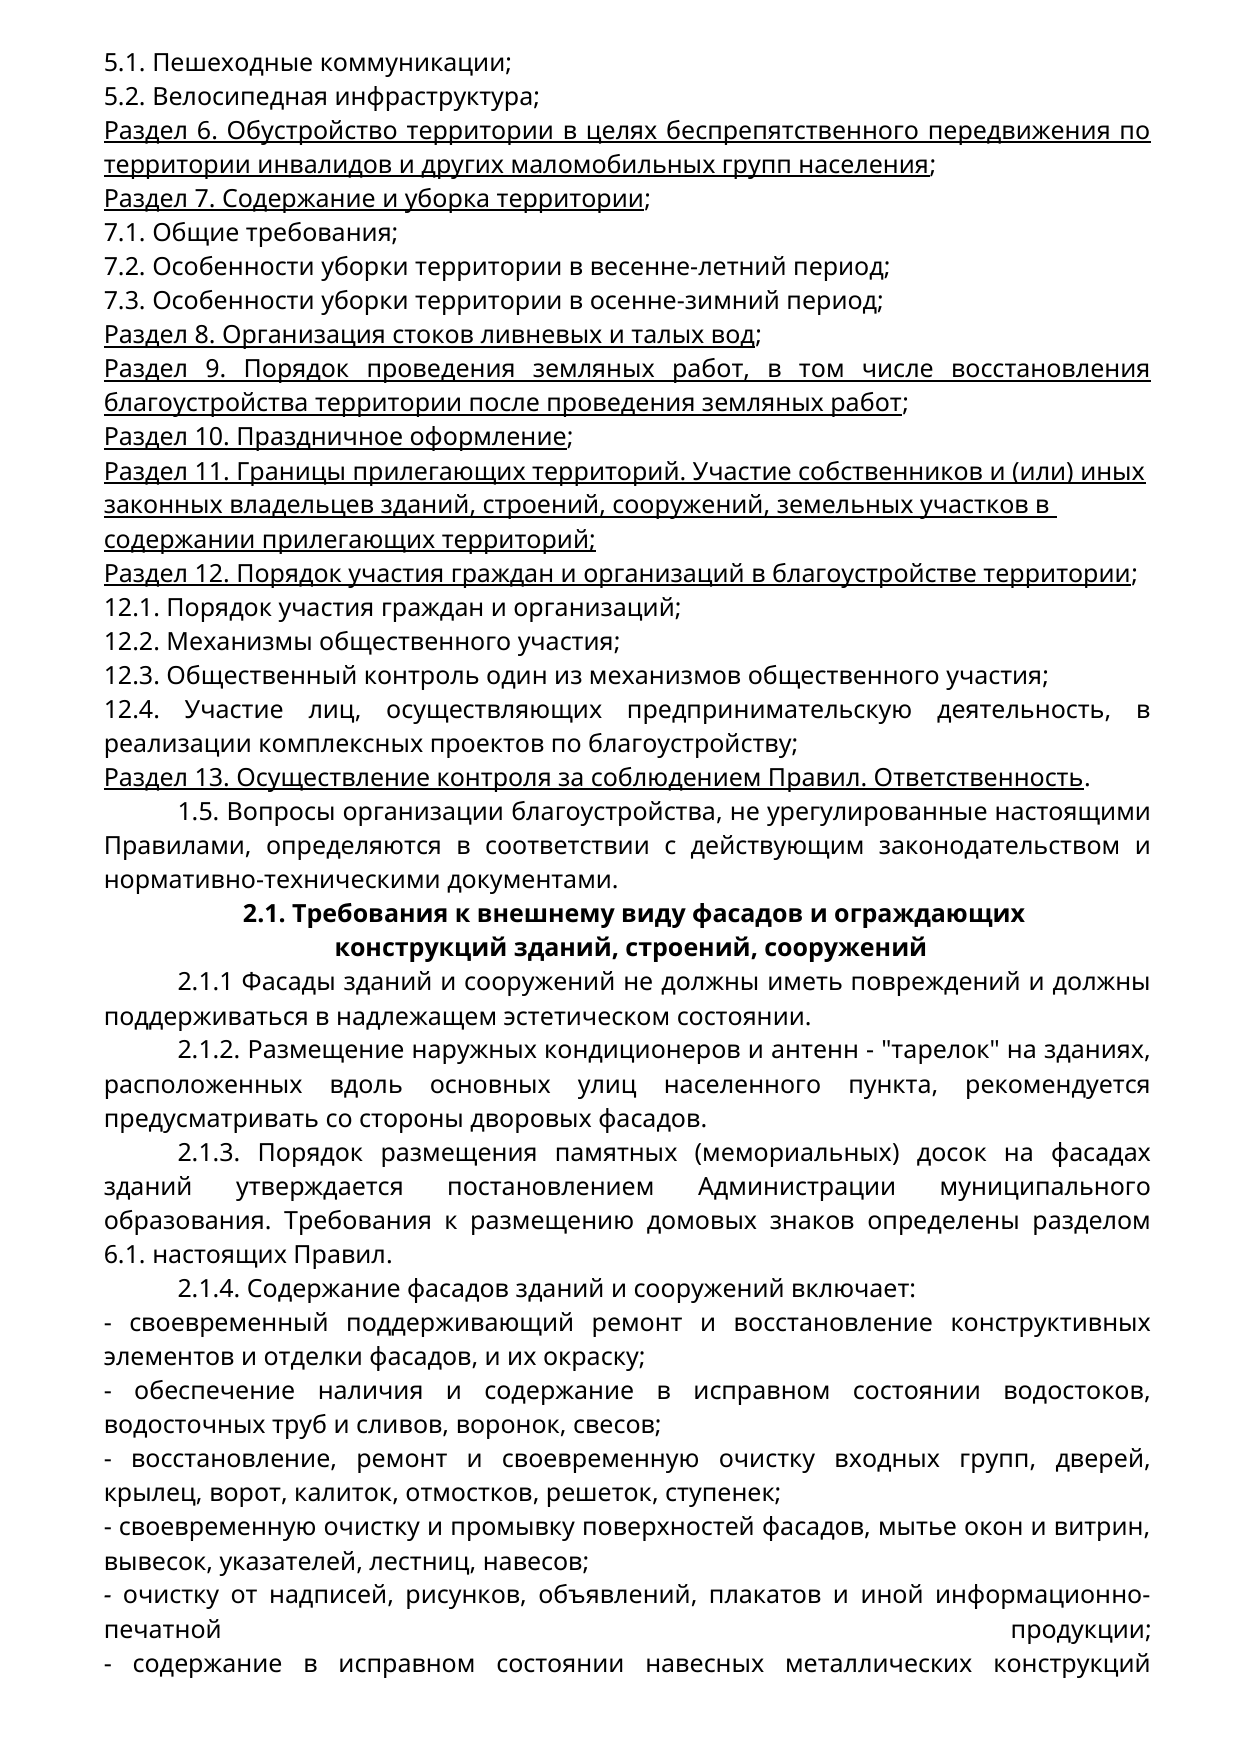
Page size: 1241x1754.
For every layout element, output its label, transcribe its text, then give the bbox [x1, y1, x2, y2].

text 2.1.4. Содержание фасадов зданий и сооружений включает: [103, 1271, 1152, 1305]
text 2.1.1 Фасады зданий и сооружений не должны иметь повреждений и должны поддерживаться в надлежащем эстетическом состоянии. [103, 964, 1152, 1032]
text Раздел 8. Организация стоков ливневых и талых вод; [103, 317, 1152, 351]
text Раздел 12. Порядок участия граждан и организаций в благоустройстве территории; [103, 555, 1152, 589]
text Раздел 7. Содержание и уборка территории; 7.1. Общие требования; [103, 181, 1152, 249]
text - своевременный поддерживающий ремонт и восстановление конструктивных элементов и отделки фасадов, и их окраску; [103, 1305, 1152, 1373]
text 2.1.2. Размещение наружных кондиционеров и антенн - "тарелок" на зданиях, расположенных вдоль основных улиц населенного пункта, рекомендуется предусматривать со стороны дворовых фасадов. [103, 1032, 1152, 1134]
text 12.1. Порядок участия граждан и организаций; [103, 589, 1152, 623]
text Раздел 10. Праздничное оформление; [103, 419, 1152, 453]
text 2.1. Требования к внешнему виду фасадов и ограждающих [103, 896, 1152, 930]
text 12.3. Общественный контроль один из механизмов общественного участия; [103, 657, 1152, 692]
text Раздел 6. Обустройство территории в целях беспрепятственного передвижения по территории инвалидов и других маломобильных групп населения; [103, 112, 1152, 181]
text 2.1.3. Порядок размещения памятных (мемориальных) досок на фасадах зданий утверждается постановлением Администрации муниципального образования. Требования к размещению домовых знаков определены разделом 6.1. настоящих Правил. [103, 1134, 1152, 1271]
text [103, 1577, 1152, 1679]
text Раздел 13. Осуществление контроля за соблюдением Правил. Ответственность. [103, 760, 1152, 794]
text - обеспечение наличия и содержание в исправном состоянии водостоков, водосточных труб и сливов, воронок, свесов; [103, 1373, 1152, 1441]
text 7.3. Особенности уборки территории в осенне-зимний период; [103, 283, 1152, 317]
text 12.2. Механизмы общественного участия; [103, 623, 1152, 657]
text 12.4. Участие лиц, осуществляющих предпринимательскую деятельность, в реализации комплексных проектов по благоустройству; [103, 692, 1152, 760]
text 5.2. Велосипедная инфраструктура; [103, 78, 1152, 112]
text 7.2. Особенности уборки территории в весенне-летний период; [103, 249, 1152, 283]
text 5.1. Пешеходные коммуникации; [103, 44, 1152, 78]
text - своевременную очистку и промывку поверхностей фасадов, мытье окон и витрин, вывесок, указателей, лестниц, навесов; [103, 1509, 1152, 1577]
text Раздел 11. Границы прилегающих территорий. Участие собственников и (или) иных законных владельцев зданий, строений, сооружений, земельных участков в содержании прилегающих территорий; [103, 453, 1152, 555]
text Раздел 9. Порядок проведения земляных работ, в том числе восстановления благоустройства территории после проведения земляных работ; [103, 351, 1152, 419]
text конструкций зданий, строений, сооружений [103, 930, 1152, 964]
text - восстановление, ремонт и своевременную очистку входных групп, дверей, крылец, ворот, калиток, отмостков, решеток, ступенек; [103, 1441, 1152, 1509]
text 1.5. Вопросы организации благоустройства, не урегулированные настоящими Правилами, определяются в соответствии с действующим законодательством и нормативно-техническими документами. [103, 794, 1152, 896]
